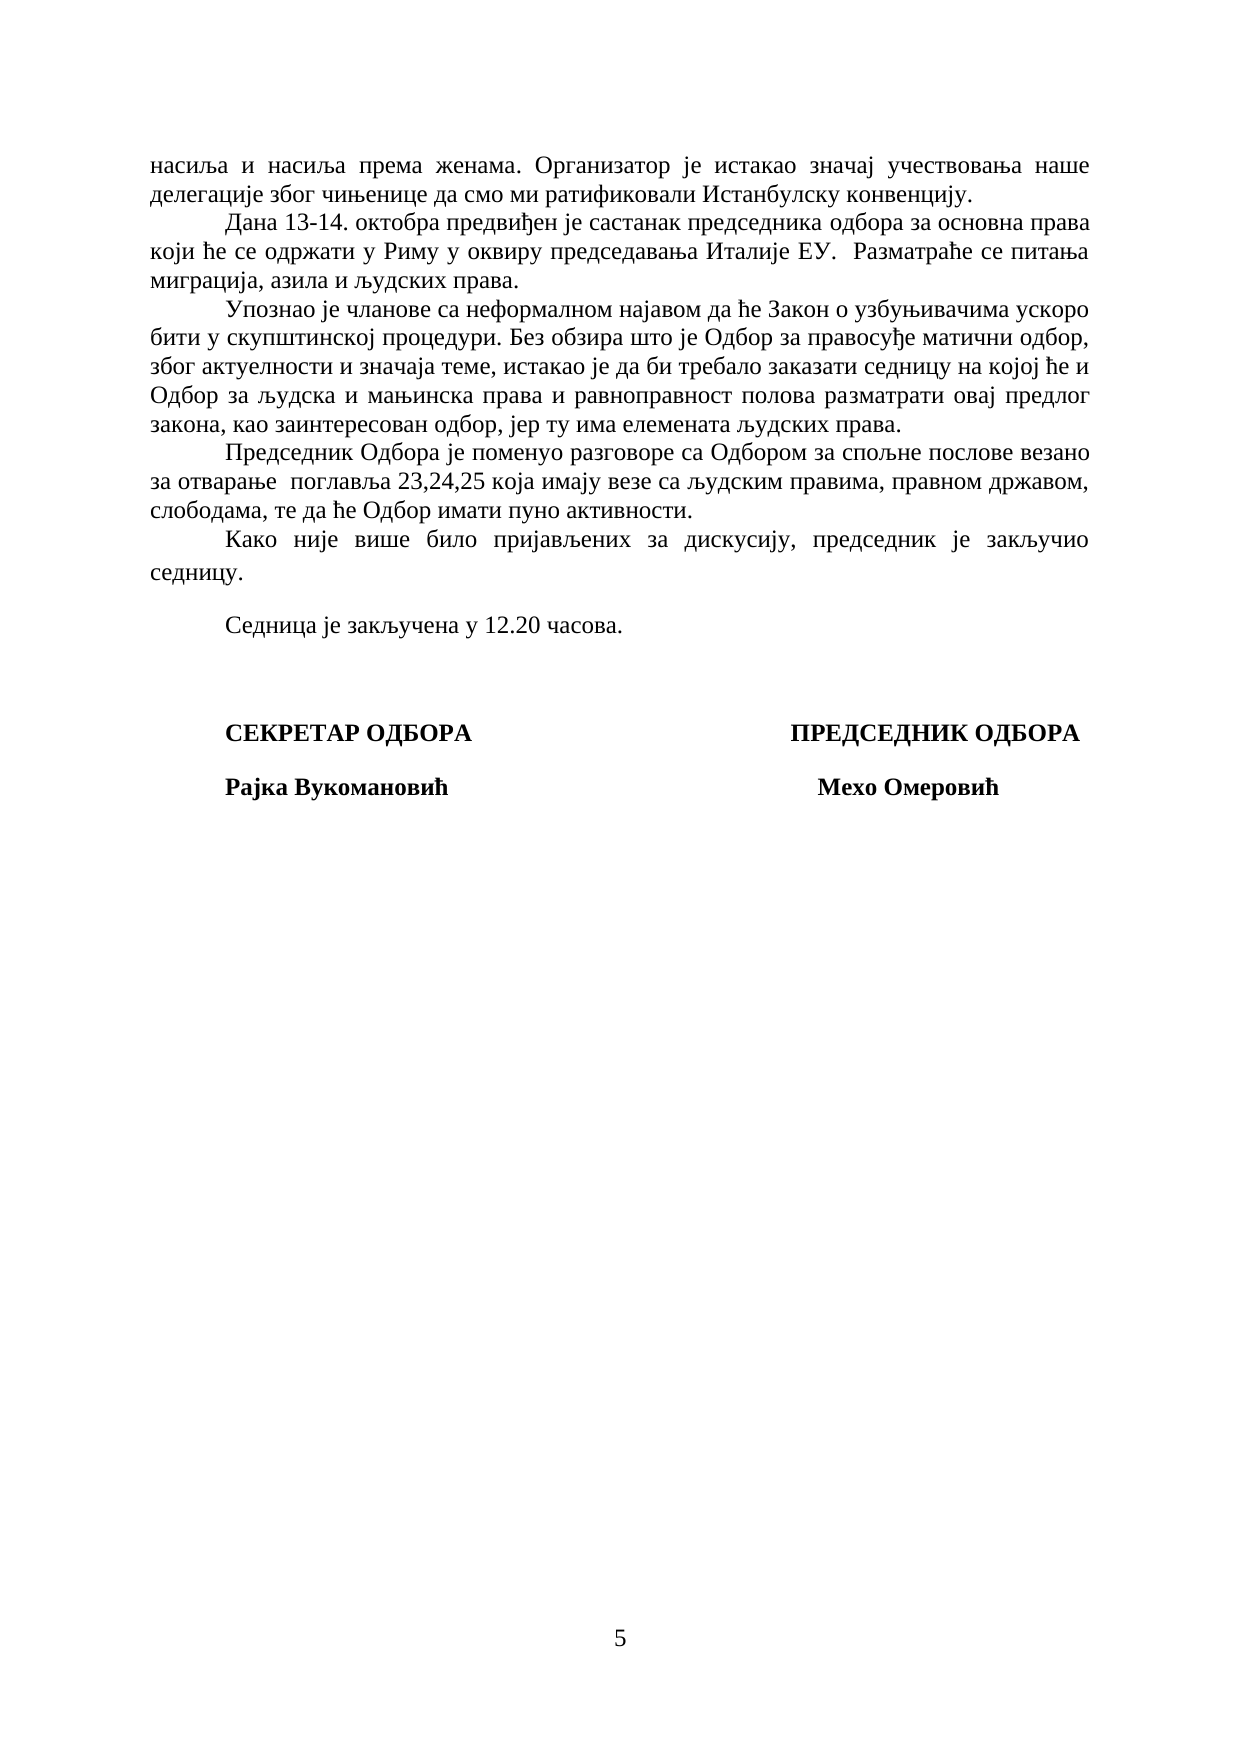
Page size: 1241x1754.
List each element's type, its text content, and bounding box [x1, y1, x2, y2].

text СЕКРЕТАР ОДБОРА ПРЕДСЕДНИК ОДБОРА [150, 718, 1090, 747]
text Дана 13-14. октобра предвиђен је састанак председника одбора за основна права који ће се одржати у Риму у оквиру председавања Италије ЕУ. Разматраће се питања миграција, азила и људских права. [150, 207, 1090, 294]
text Како није више било пријављених за дискусију, председник је закључио седницу. [150, 524, 1090, 586]
text Рајка Вукомановић Мехо Омеровић [150, 772, 1090, 801]
text Седница је закључена у 12.20 часова. [150, 611, 1090, 639]
text Упознао је чланове са неформалном најавом да ће Закон о узбуњивачима ускоро бити у скупштинској процедури. Без обзира што је Одбор за правосуђе матични одбор, због актуелности и значаја теме, истакао је да би требало заказати седницу на којој ће и Одбор за људска и мањинска права и равноправност полова разматрати овај предлог закона, као заинтересован одбор, јер ту има елемената људских права. [150, 294, 1090, 437]
text Председник Одбора је поменуо разговоре са Одбором за спољне послове везано за отварање поглавља 23,24,25 која имају везе са људским правима, правном државом, слободама, те да ће Одбор имати пуно активности. [150, 437, 1090, 524]
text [150, 150, 1090, 207]
